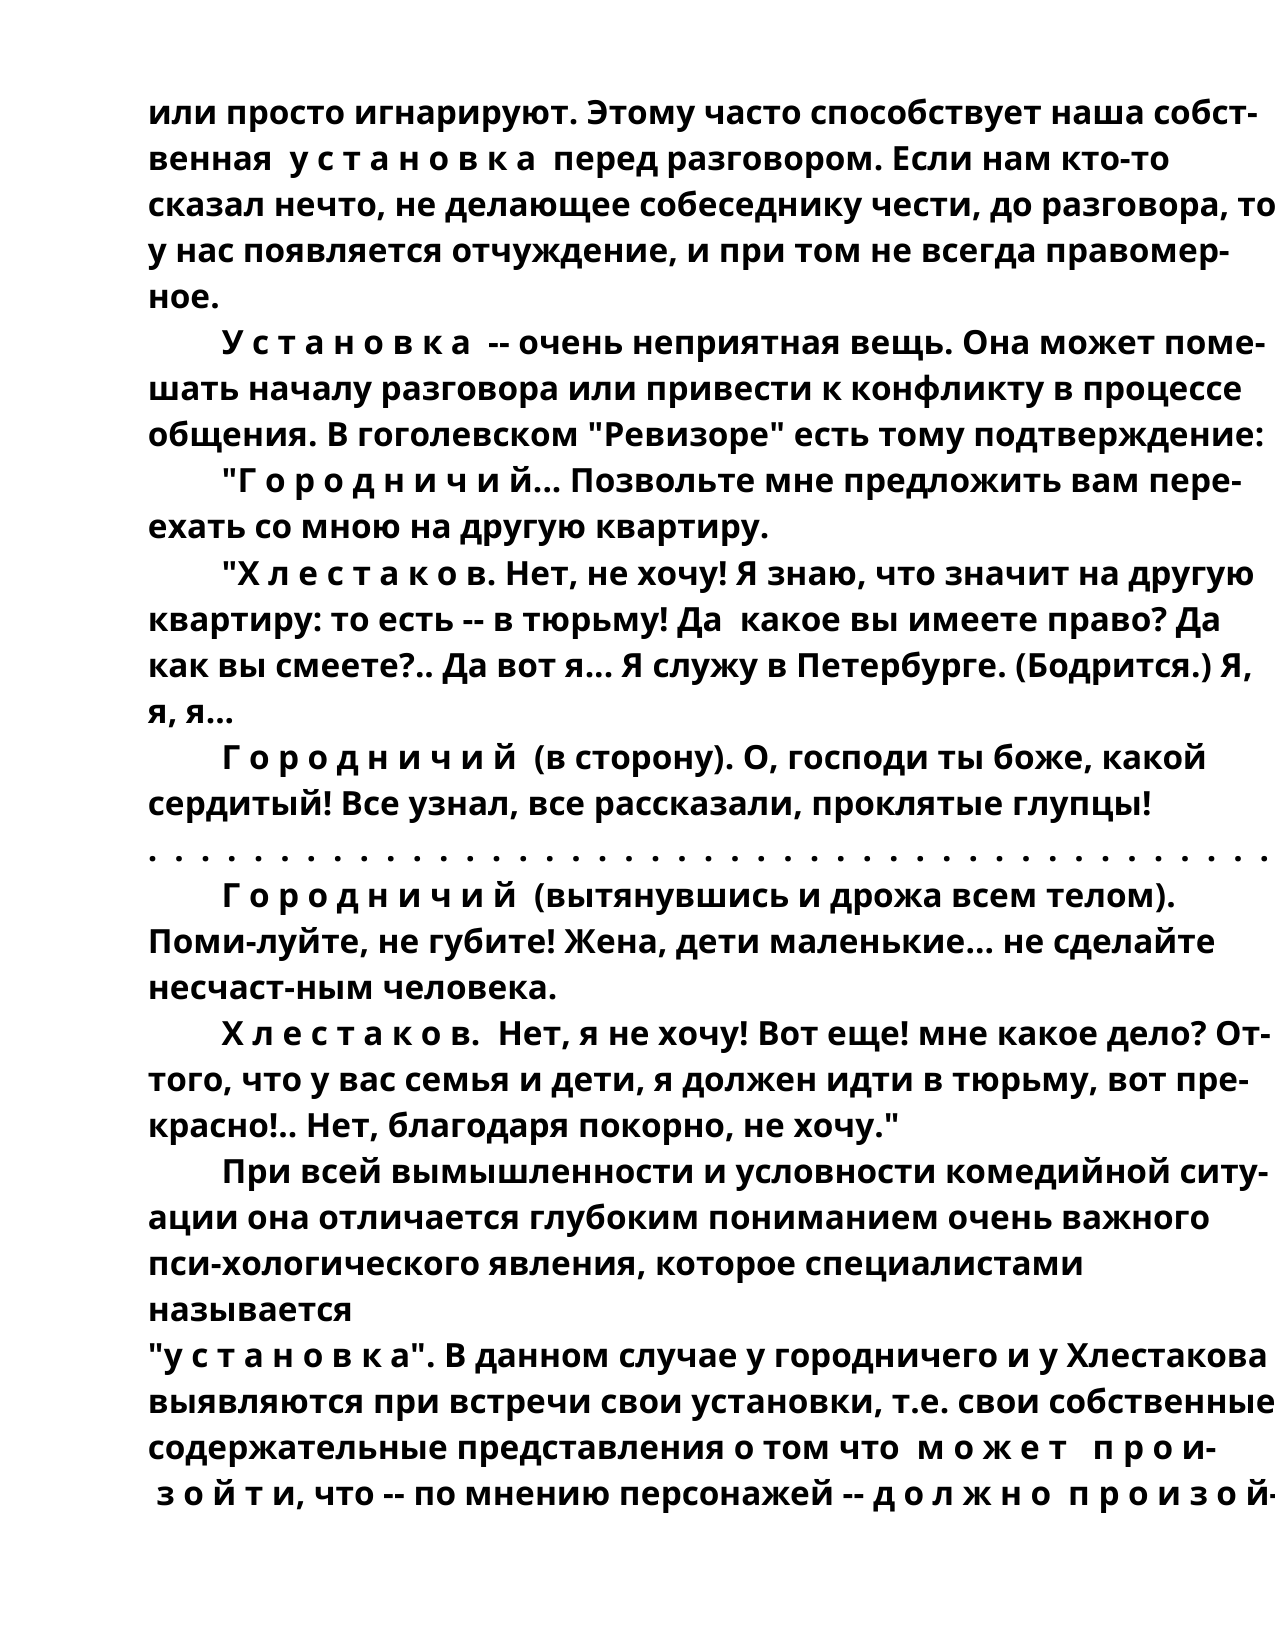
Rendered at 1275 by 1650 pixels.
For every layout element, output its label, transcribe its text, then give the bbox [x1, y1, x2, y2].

text или просто игнарируют. Этому часто способствует наша собст-венная у с т а н о в к а перед разговором. Если нам кто-то сказал нечто, не делающее собеседнику чести, до разговора, то у нас появляется отчуждение, и при том не всегда правомер-ное. [148, 88, 1275, 319]
text . . . . . . . . . . . . . . . . . . . . . . . . . . . . . . . . . . . . . . . . . . . [148, 825, 1275, 871]
text При всей вымышленности и условности комедийной ситу-ации она отличается глубоким пониманием очень важного пси-хологического явления, которое специалистами называется [148, 1147, 1275, 1332]
text У с т а н о в к а -- очень неприятная вещь. Она может поме-шать началу разговора или привести к конфликту в процессе общения. В гоголевском "Ревизоре" есть тому подтверждение: [148, 319, 1275, 457]
text "у с т а н о в к а". В данном случае у городничего и у Хлестакова выявляются при встречи свои установки, т.е. свои собственные [148, 1332, 1275, 1424]
text Г о р о д н и ч и й (в сторону). О, господи ты боже, какой сердитый! Все узнал, все рассказали, проклятые глупцы! [148, 733, 1275, 825]
text Х л е с т а к о в. Нет, я не хочу! Вот еще! мне какое дело? От-того, что у вас семья и дети, я должен идти в тюрьму, вот пре-красно!.. Нет, благодаря покорно, не хочу." [148, 1009, 1275, 1147]
text содержательные представления о том что м о ж е т п р о и- [148, 1424, 1275, 1470]
text з о й т и, что -- по мнению персонажей -- д о л ж н о п р о и з о й- [148, 1470, 1275, 1516]
text Г о р о д н и ч и й (вытянувшись и дрожа всем телом). Поми-луйте, не губите! Жена, дети маленькие... не сделайте несчаст-ным человека. [148, 871, 1275, 1009]
text "Х л е с т а к о в. Нет, не хочу! Я знаю, что значит на другую квартиру: то есть -- в тюрьму! Да какое вы имеете право? Да как вы смеете?.. Да вот я... Я служу в Петербурге. (Бодрится.) Я, я, я... [148, 549, 1275, 733]
text "Г о р о д н и ч и й... Позвольте мне предложить вам пере-ехать со мною на другую квартиру. [148, 457, 1275, 549]
